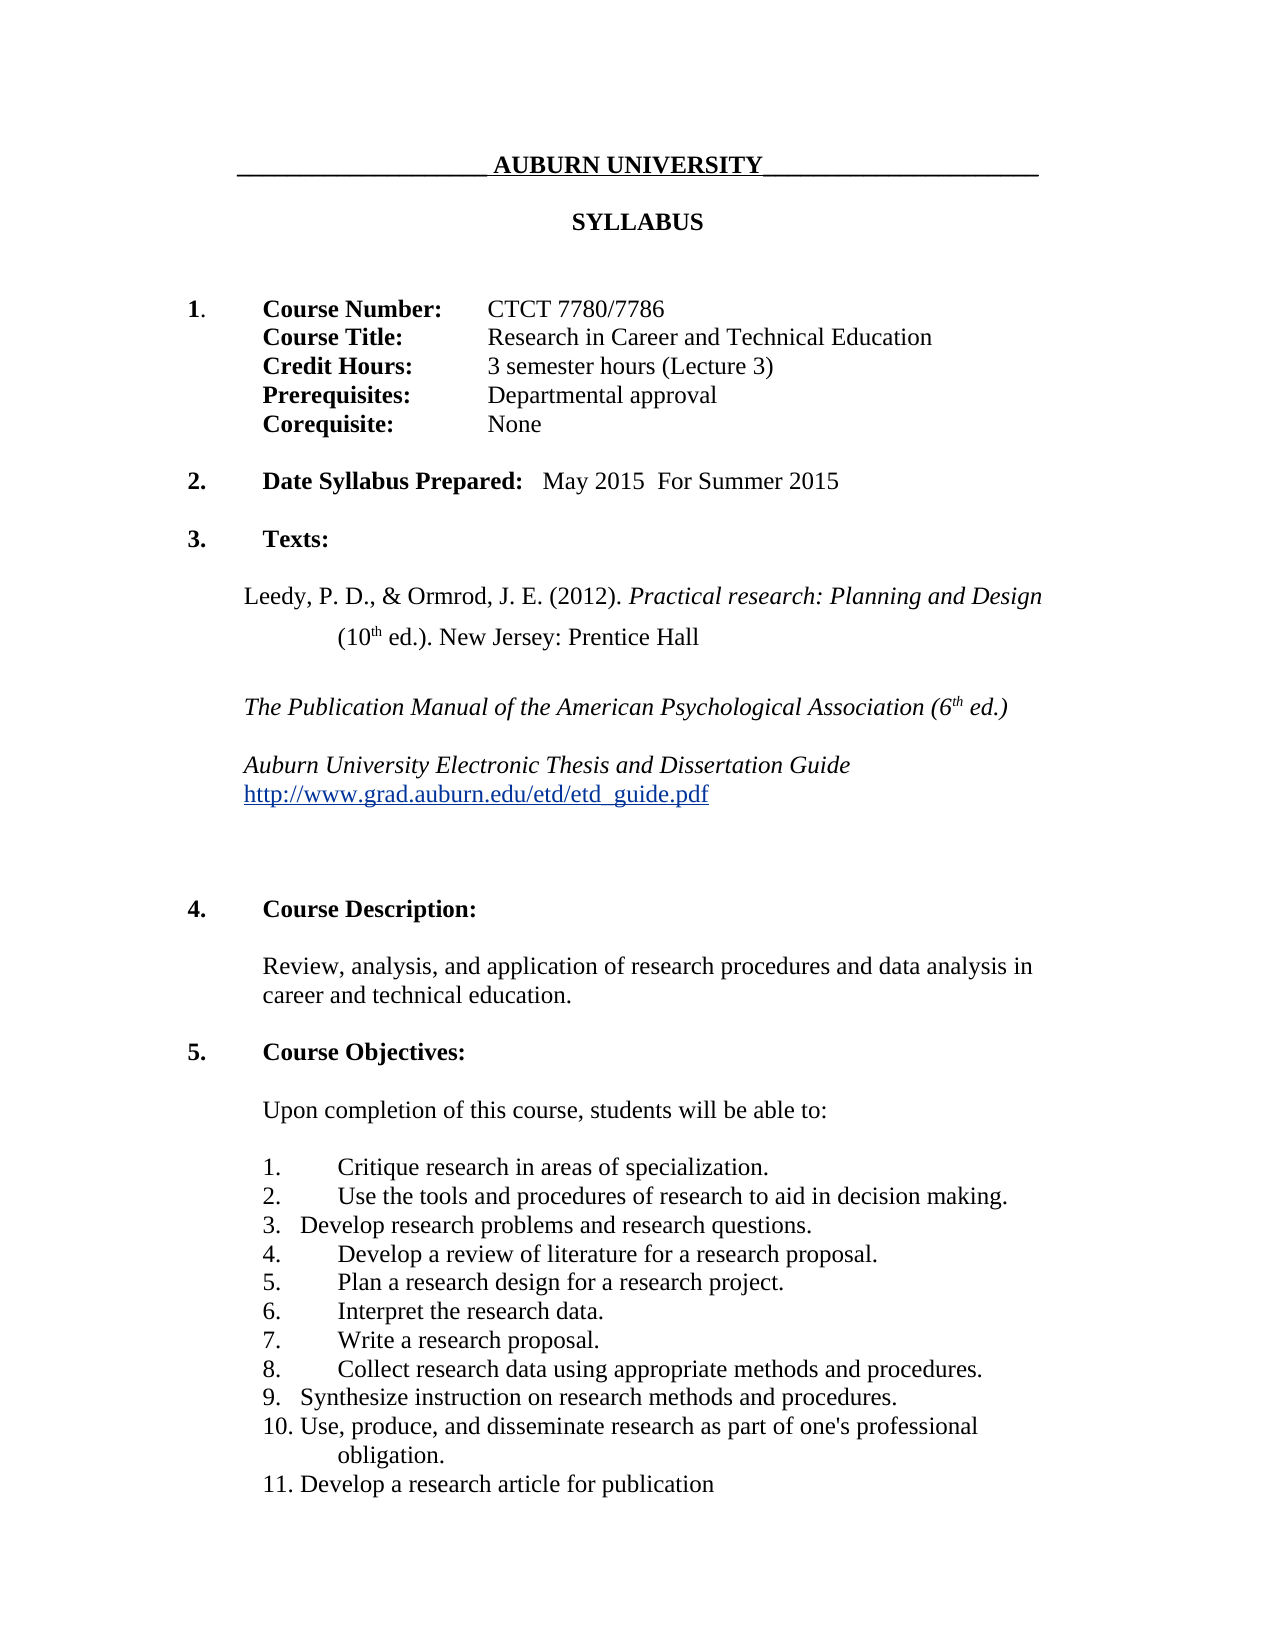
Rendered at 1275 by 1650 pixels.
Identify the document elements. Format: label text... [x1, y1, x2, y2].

text Review, analysis, and application of research procedures and data analysis in career and technical education. [187, 951, 1087, 1009]
text Auburn University Electronic Thesis and Dissertation Guide http://www.grad.auburn.edu/etd/etd_guide.pdf [206, 721, 1087, 807]
text 2. Use the tools and procedures of research to aid in decision making. [187, 1181, 1087, 1210]
text Syllabus [187, 207, 1087, 236]
text 4. Develop a review of literature for a research proposal. [262, 1239, 1087, 1267]
list Synthesize instruction on research methods and procedures. [262, 1382, 1087, 1411]
text Corequisite: None [187, 409, 1087, 437]
text 6. Interpret the research data. [187, 1296, 1087, 1325]
text 5. Course Objectives: [187, 1037, 1087, 1066]
text 1. Course Number: CTCT 7780/7786 [187, 294, 1087, 322]
text 7. Write a research proposal. [187, 1325, 1087, 1354]
text Leedy, P. D., & Ormrod, J. E. (2012). Practical research: Planning and Design [244, 581, 1087, 610]
text 5. Plan a research design for a research project. [187, 1267, 1087, 1296]
list Develop research problems and research questions. [262, 1210, 1087, 1239]
text 3. Texts: [187, 524, 1087, 552]
text The Publication Manual of the American Psychological Association (6th ed.) [244, 692, 1087, 721]
list Critique research in areas of specialization. [262, 1152, 1087, 1181]
text 4. Course Description: [187, 894, 1087, 922]
text Prerequisites: Departmental approval [187, 380, 1144, 409]
text 8. Collect research data using appropriate methods and procedures. [187, 1354, 1087, 1382]
text (10th ed.). : Prentice Hall [187, 622, 1087, 651]
text Course Title: Research in Career and Technical Education [187, 322, 1087, 351]
text 2. Date Syllabus Prepared: May 2015 For Summer 2015 [187, 466, 1087, 495]
text Credit Hours: 3 semester hours (Lecture 3) [187, 351, 1087, 380]
list Develop a research article for publication [262, 1469, 1087, 1497]
text ____________________ AUBURN UNIVERSITY______________________ [187, 150, 1087, 179]
text Upon completion of this course, students will be able to: [187, 1095, 1087, 1124]
list Use, produce, and disseminate research as part of one's professional obligation. [262, 1411, 1087, 1469]
